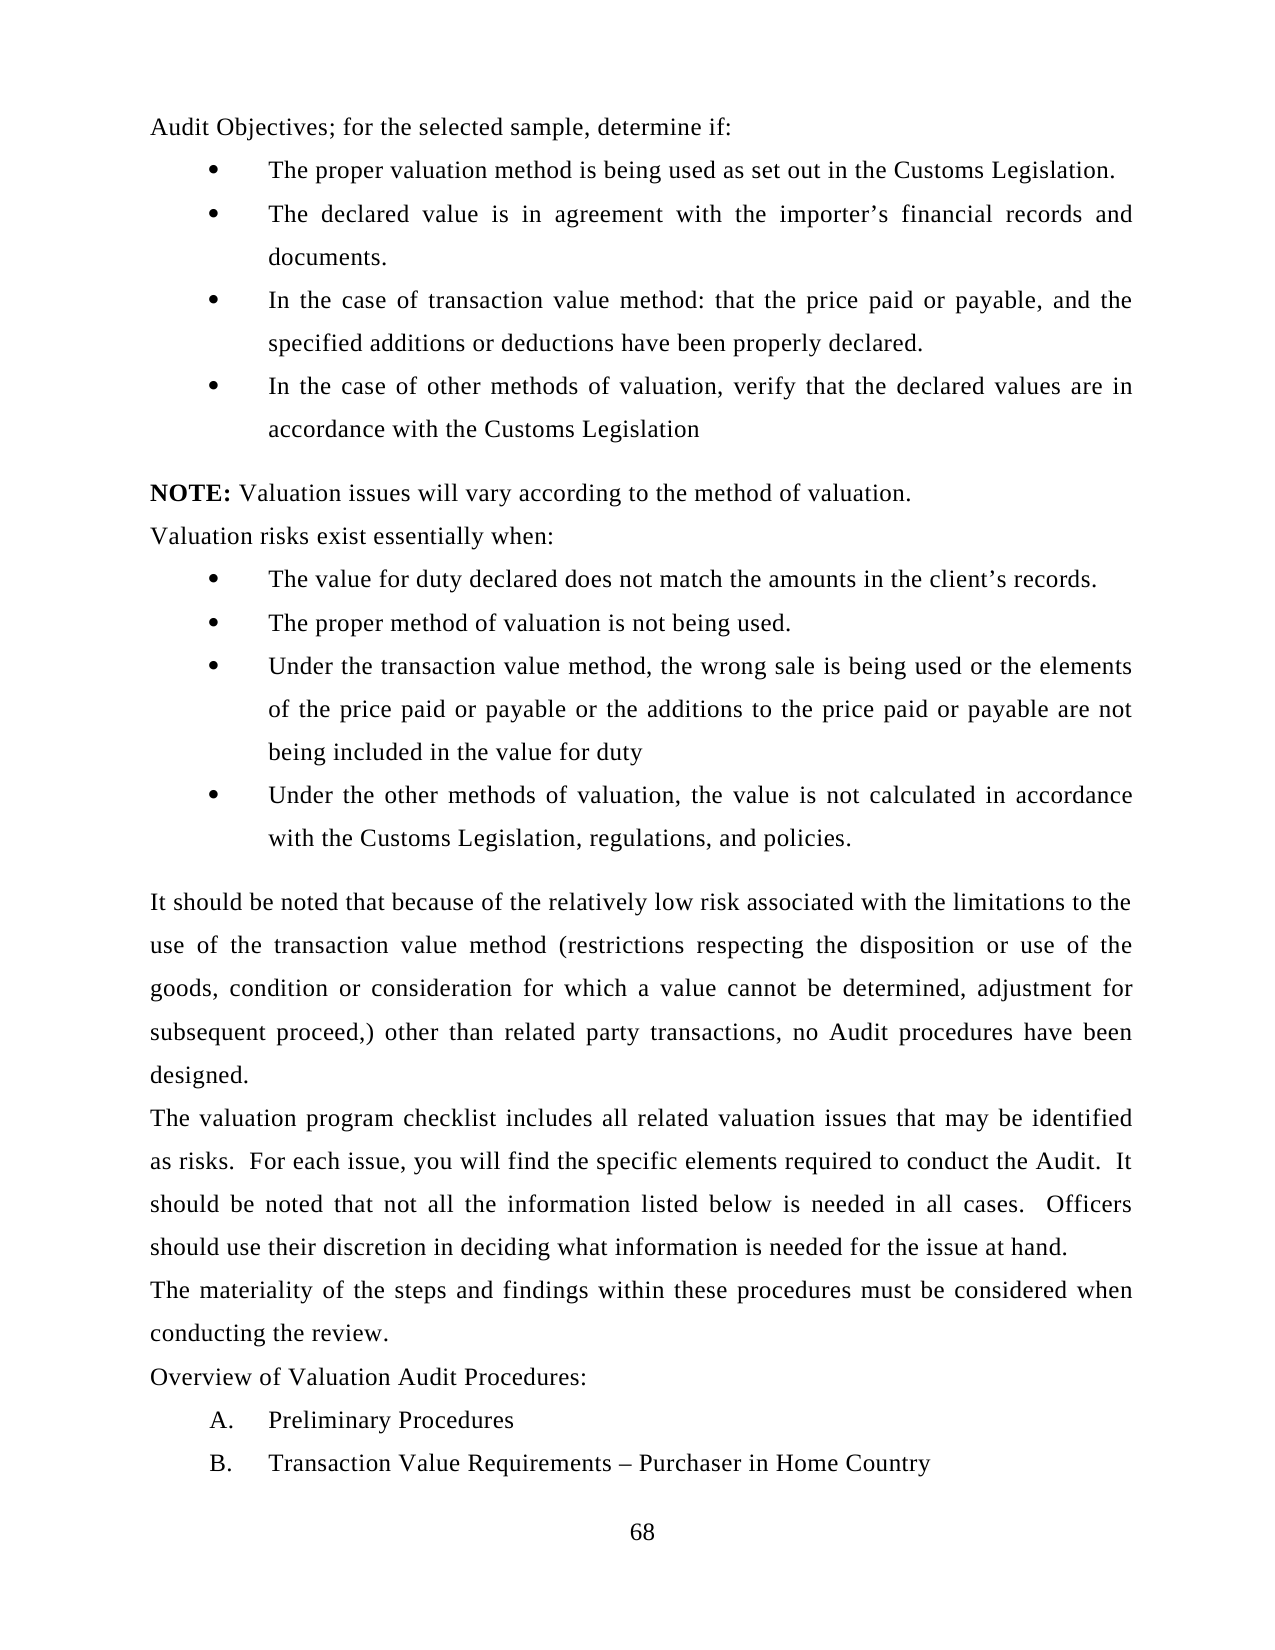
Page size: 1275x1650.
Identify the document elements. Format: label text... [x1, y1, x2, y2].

list The proper method of valuation is not being used. [209, 608, 1134, 636]
text The valuation program checklist includes all related valuation issues that may be identified as risks. For each issue, you will find the specific elements required to conduct the Audit. It should be noted that not all the information listed below is needed in all cases. Officers should use their discretion in deciding what information is needed for the issue at hand. [150, 1103, 1134, 1261]
list Under the other methods of valuation, the value is not calculated in accordance with the Customs Legislation, regulations, and policies. [209, 780, 1134, 852]
text Overview of Valuation Audit Procedures: [150, 1362, 1134, 1390]
list Transaction Value Requirements – Purchaser in Home Country [209, 1448, 1134, 1477]
text It should be noted that because of the relatively low risk associated with the limitations to the use of the transaction value method (restrictions respecting the disposition or use of the goods, condition or consideration for which a value cannot be determined, adjustment for subsequent proceed,) other than related party transactions, no Audit procedures have been designed. [150, 887, 1134, 1088]
text The materiality of the steps and findings within these procedures must be considered when conducting the review. [150, 1275, 1134, 1347]
list In the case of other methods of valuation, verify that the declared values are in accordance with the Customs Legislation [209, 371, 1134, 443]
text Audit Objectives; for the selected sample, determine if: [150, 112, 1134, 141]
list The value for duty declared does not match the amounts in the client’s records. [209, 564, 1134, 593]
text Valuation risks exist essentially when: [150, 521, 1134, 550]
list The proper valuation method is being used as set out in the Customs Legislation. [209, 156, 1134, 184]
list The declared value is in agreement with the importer’s financial records and documents. [209, 199, 1134, 271]
text Note: Valuation issues will vary according to the method of valuation. [150, 478, 1134, 507]
list Preliminary Procedures [209, 1405, 1134, 1433]
list In the case of transaction value method: that the price paid or payable, and the specified additions or deductions have been properly declared. [209, 285, 1134, 357]
list Under the transaction value method, the wrong sale is being used or the elements of the price paid or payable or the additions to the price paid or payable are not being included in the value for duty [209, 651, 1134, 766]
